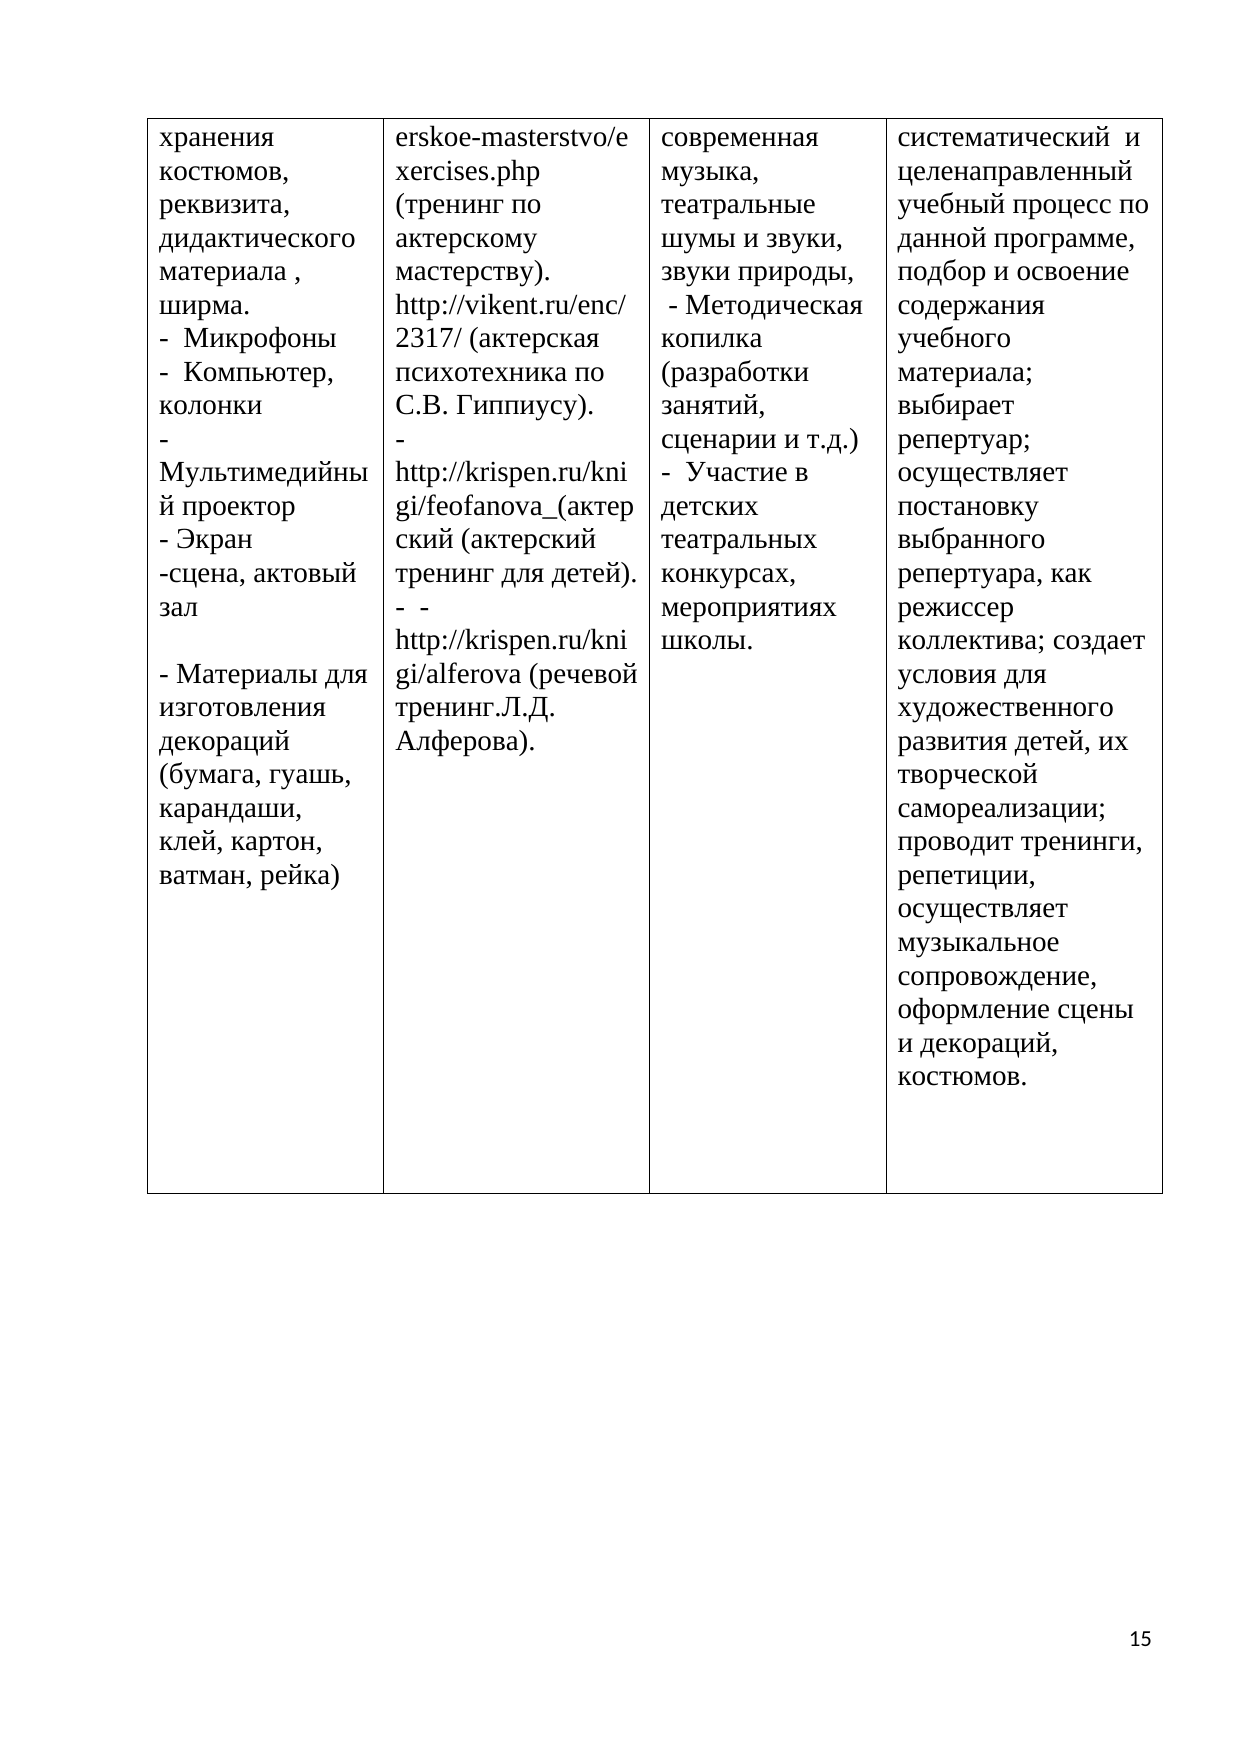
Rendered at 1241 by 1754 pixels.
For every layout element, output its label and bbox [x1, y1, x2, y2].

table_cell [650, 119, 886, 1192]
table_cell [887, 119, 1162, 1192]
table_cell [384, 119, 649, 1192]
table_cell [148, 119, 383, 1192]
